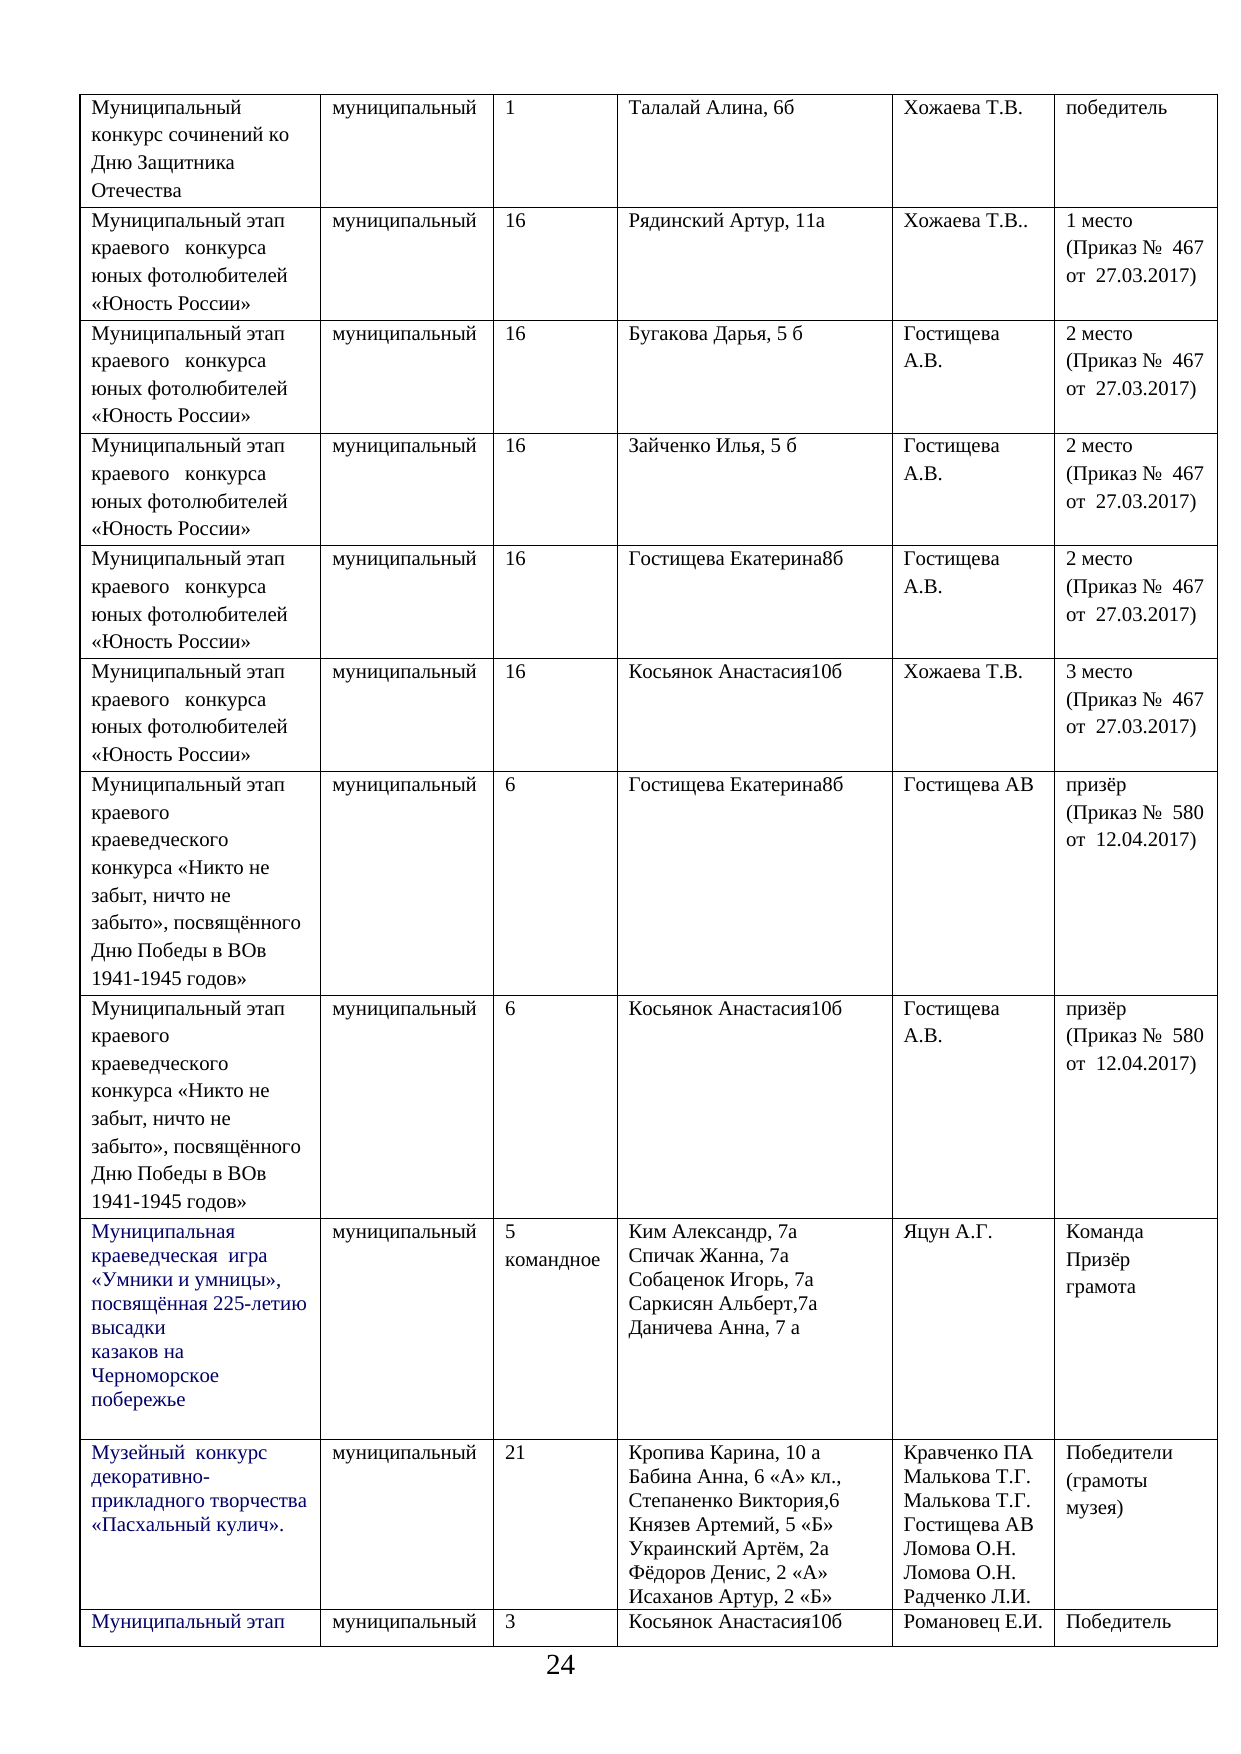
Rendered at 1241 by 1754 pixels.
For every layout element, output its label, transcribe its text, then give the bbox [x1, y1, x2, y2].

table_cell Косьянок Анастасия10б [618, 996, 892, 1218]
table_cell Муниципальный этап краевого краеведческого конкурса «Никто не забыт, ничто не забыто», посвящённого Дню Победы в ВОв 1941-1945 годов» [81, 772, 320, 994]
table_cell Гостищева АВ [893, 772, 1054, 994]
table_cell Талалай Алина, 6б [618, 95, 892, 207]
table_cell 1 [494, 95, 617, 207]
table_cell Муниципальный этап краевого конкурса информационных видеороликов и электронных плакатов на тему «Наш выбор.Да!» [81, 1610, 320, 1646]
table_cell Хожаева Т.В.. [893, 208, 1054, 319]
table_cell 21 [494, 1440, 617, 1608]
table_cell 5 командное [494, 1219, 617, 1439]
table_cell Гостищева А.В. [893, 546, 1054, 658]
table_cell Муниципальный этап краевого конкурса юных фотолюбителей «Юность России» [81, 546, 320, 658]
table_cell Победители (грамоты музея) [1055, 1440, 1217, 1608]
table_cell 6 [494, 772, 617, 994]
table_cell муниципальный [321, 208, 493, 319]
table_cell Кропива Карина, 10 а Бабина Анна, 6 «А» кл., Степаненко Виктория,6 Князев Артемий, 5 «Б» Украинский Артём, 2а Фёдоров Денис, 2 «А» Исаханов Артур, 2 «Б» [618, 1440, 892, 1608]
table_cell Муниципальный этап краевого конкурса юных фотолюбителей «Юность России» [81, 208, 320, 319]
table_cell Муниципальный конкурс сочинений ко Дню Защитника Отечества [81, 95, 320, 207]
table_cell Муниципальный этап краевого конкурса юных фотолюбителей «Юность России» [81, 659, 320, 771]
table_cell муниципальный [321, 659, 493, 771]
table_cell муниципальный [321, 996, 493, 1218]
table_cell призёр (Приказ № 580 от 12.04.2017) [1055, 772, 1217, 994]
table_cell 2 место (Приказ № 467 от 27.03.2017) [1055, 546, 1217, 658]
table_cell Муниципальный этап краевого краеведческого конкурса «Никто не забыт, ничто не забыто», посвящённого Дню Победы в ВОв 1941-1945 годов» [81, 996, 320, 1218]
table_cell Зайченко Илья, 5 б [618, 434, 892, 545]
table_cell Муниципальный этап краевого конкурса юных фотолюбителей «Юность России» [81, 434, 320, 545]
table_cell 2 место (Приказ № 467 от 27.03.2017) [1055, 321, 1217, 432]
table_cell 3 место (Приказ № 467 от 27.03.2017) [1055, 659, 1217, 771]
table_cell Муниципальный этап краевого конкурса юных фотолюбителей «Юность России» [81, 321, 320, 432]
table_cell Хожаева Т.В. [893, 95, 1054, 207]
table_cell Гостищева А.В. [893, 996, 1054, 1218]
table_cell победитель [1055, 95, 1217, 207]
table_cell Гостищева Екатерина8б [618, 772, 892, 994]
table_cell 16 [494, 546, 617, 658]
table_cell муниципальный [321, 1440, 493, 1608]
table_cell Бугакова Дарья, 5 б [618, 321, 892, 432]
table_cell 16 [494, 208, 617, 319]
table_cell Косьянок Анастасия10б [618, 659, 892, 771]
table_cell Гостищева Екатерина8б [618, 546, 892, 658]
table_cell Команда Призёр грамота [1055, 1219, 1217, 1439]
table_cell муниципальный [321, 772, 493, 994]
table_cell муниципальный [321, 546, 493, 658]
table_cell муниципальный [321, 321, 493, 432]
table_cell Гостищева А.В. [893, 321, 1054, 432]
table_cell Романовец Е.И. [893, 1610, 1054, 1646]
table_cell 16 [494, 321, 617, 432]
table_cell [1055, 1610, 1217, 1646]
table_cell призёр (Приказ № 580 от 12.04.2017) [1055, 996, 1217, 1218]
table_cell 16 [494, 434, 617, 545]
table_cell Яцун А.Г. [893, 1219, 1054, 1439]
table_cell 3 [494, 1610, 617, 1646]
table_cell муниципальный [321, 1610, 493, 1646]
table_cell Ким Александр, 7а Спичак Жанна, 7а Собаценок Игорь, 7а Саркисян Альберт,7а Даничева Анна, 7 а [618, 1219, 892, 1439]
table_cell Муниципальная краеведческая игра «Умники и умницы», посвящённая 225-летию высадки казаков на Черноморское побережье [81, 1219, 320, 1439]
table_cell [618, 1610, 892, 1646]
table_cell 1 место (Приказ № 467 от 27.03.2017) [1055, 208, 1217, 319]
table_cell 16 [494, 659, 617, 771]
table_cell Рядинский Артур, 11а [618, 208, 892, 319]
table_cell 2 место (Приказ № 467 от 27.03.2017) [1055, 434, 1217, 545]
table_cell Кравченко ПА Малькова Т.Г. Малькова Т.Г. Гостищева АВ Ломова О.Н. Ломова О.Н. Радченко Л.И. [893, 1440, 1054, 1608]
table_cell Музейный конкурс декоративно-прикладного творчества «Пасхальный кулич». [81, 1440, 320, 1608]
table_cell муниципальный [321, 434, 493, 545]
table_cell муниципальный [321, 95, 493, 207]
table_cell Хожаева Т.В. [893, 659, 1054, 771]
table_cell Гостищева А.В. [893, 434, 1054, 545]
table_cell муниципальный [321, 1219, 493, 1439]
table_cell 6 [494, 996, 617, 1218]
